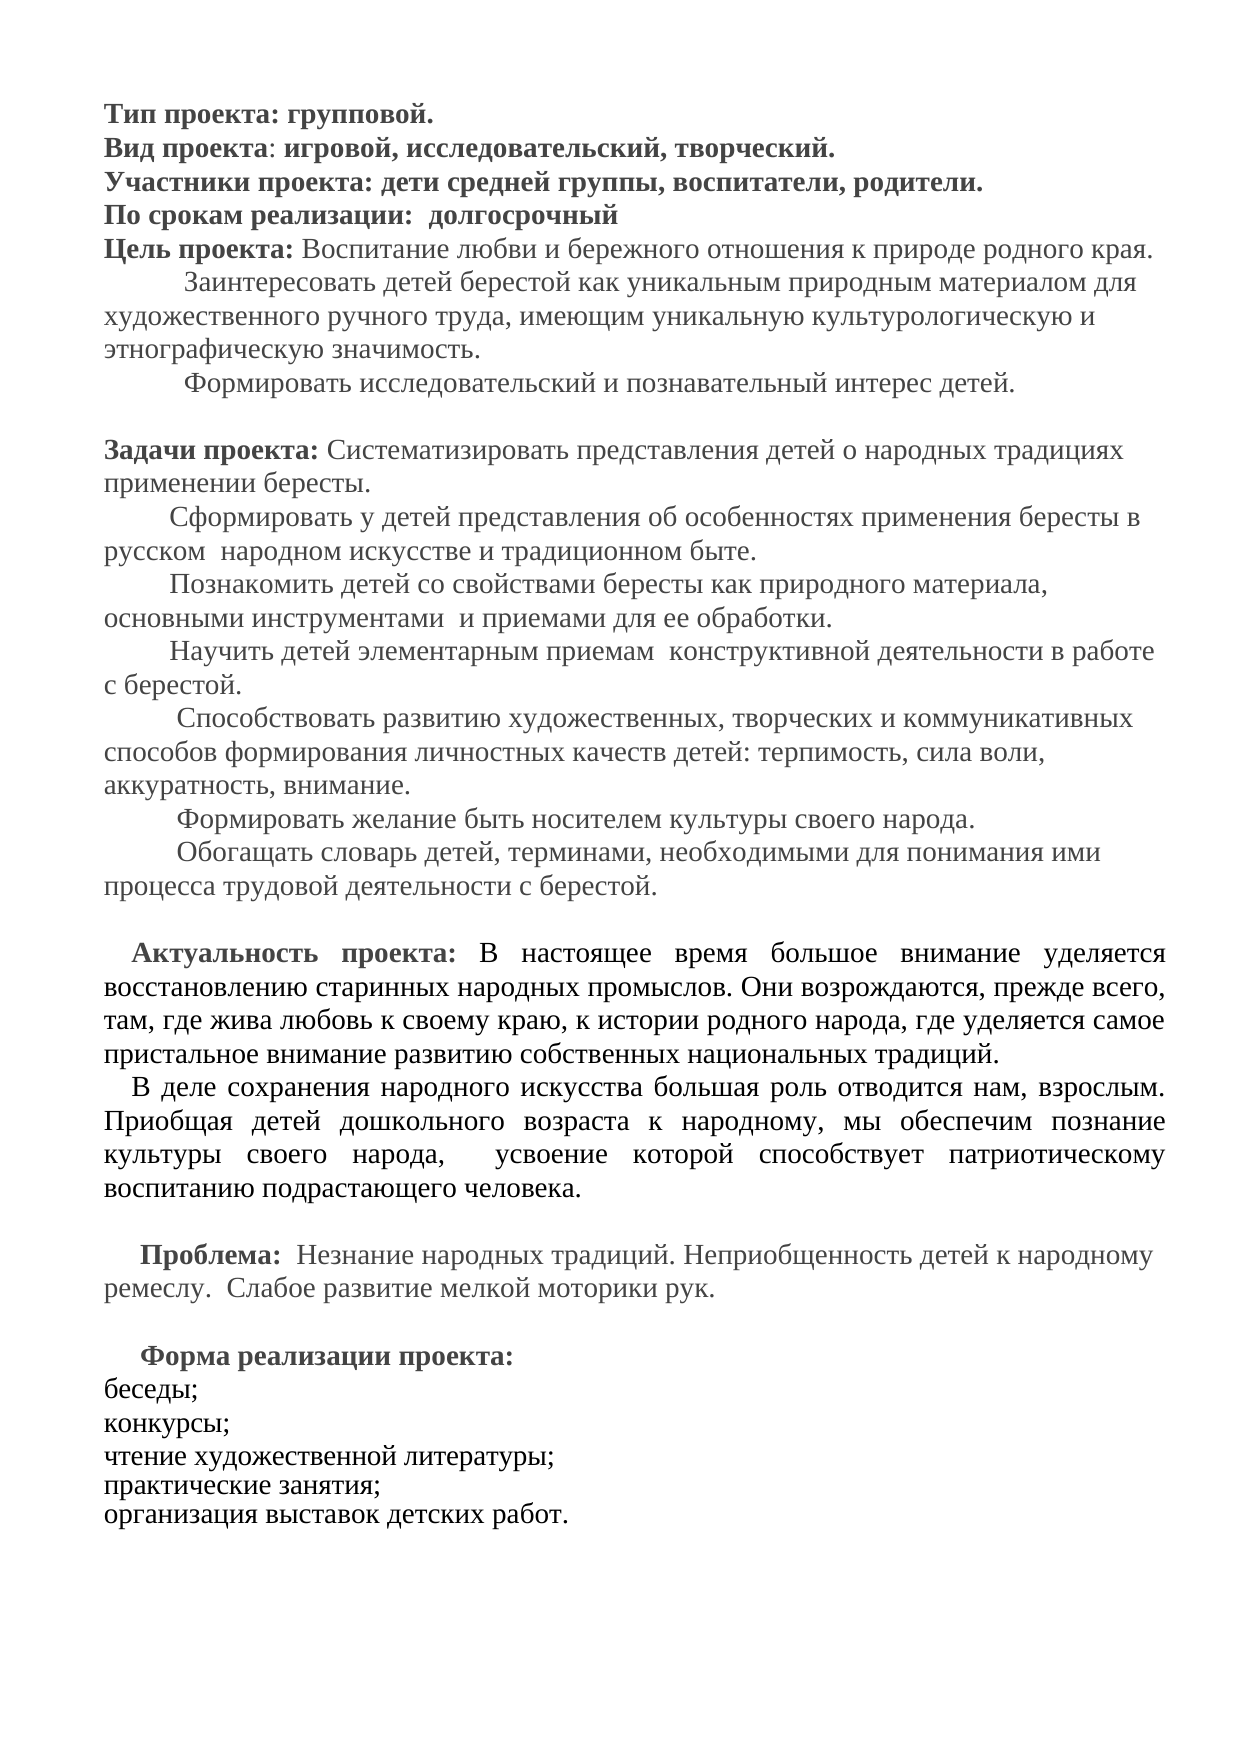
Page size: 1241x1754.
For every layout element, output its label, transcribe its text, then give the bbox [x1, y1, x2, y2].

text Обогащать словарь детей, терминами, необходимыми для понимания ими процесса трудовой деятельности с берестой. [103, 834, 1167, 902]
text беседы; [103, 1371, 1167, 1405]
text Актуальность проекта: В настоящее время большое внимание уделяется восстановлению старинных народных промыслов. Они возрождаются, прежде всего, там, где жива любовь к своему краю, к истории родного народа, где уделяется самое пристальное внимание развитию собственных национальных традиций. [103, 935, 1167, 1069]
text Задачи проекта: Систематизировать представления детей о народных традициях применении бересты. [103, 432, 1167, 499]
text конкурсы; [103, 1405, 1167, 1438]
text Формировать исследовательский и познавательный интерес детей. [103, 365, 1167, 398]
text Заинтересовать детей берестой как уникальным природным материалом для художественного ручного труда, имеющим уникальную культурологическую и этнографическую значимость. [103, 264, 1167, 365]
text Научить детей элементарным приемам конструктивной деятельности в работе с берестой. [103, 633, 1167, 700]
text Проблема: Незнание народных традиций. Неприобщенность детей к народному ремеслу. Слабое развитие мелкой моторики рук. [103, 1237, 1167, 1304]
text Вид проекта: игровой, исследовательский, творческий. [103, 130, 1167, 164]
text В деле сохранения народного искусства большая роль отводится нам, взрослым. Приобщая детей дошкольного возраста к народному, мы обеспечим познание культуры своего народа, усвоение которой способствует патриотическому воспитанию подрастающего человека. [103, 1069, 1167, 1203]
text По срокам реализации: долгосрочный [103, 197, 1167, 231]
text Способствовать развитию художественных, творческих и коммуникативных способов формирования личностных качеств детей: терпимость, сила воли, аккуратность, внимание. [103, 700, 1167, 801]
text организация выставок детских работ. [103, 1500, 1167, 1529]
text Формировать желание быть носителем культуры своего народа. [103, 801, 1167, 834]
text Участники проекта: дети средней группы, воспитатели, родители. [103, 164, 1167, 197]
text Сформировать у детей представления об особенностях применения бересты в русском народном искусстве и традиционном быте. [103, 499, 1167, 566]
text Цель проекта: Воспитание любви и бережного отношения к природе родного края. [103, 231, 1167, 264]
text практические занятия; [103, 1472, 1167, 1500]
text чтение художественной литературы; [103, 1438, 1167, 1472]
text Познакомить детей со свойствами бересты как природного материала, основными инструментами и приемами для ее обработки. [103, 566, 1167, 633]
text Форма реализации проекта: [103, 1338, 1167, 1371]
text Тип проекта: групповой. [103, 97, 1167, 130]
